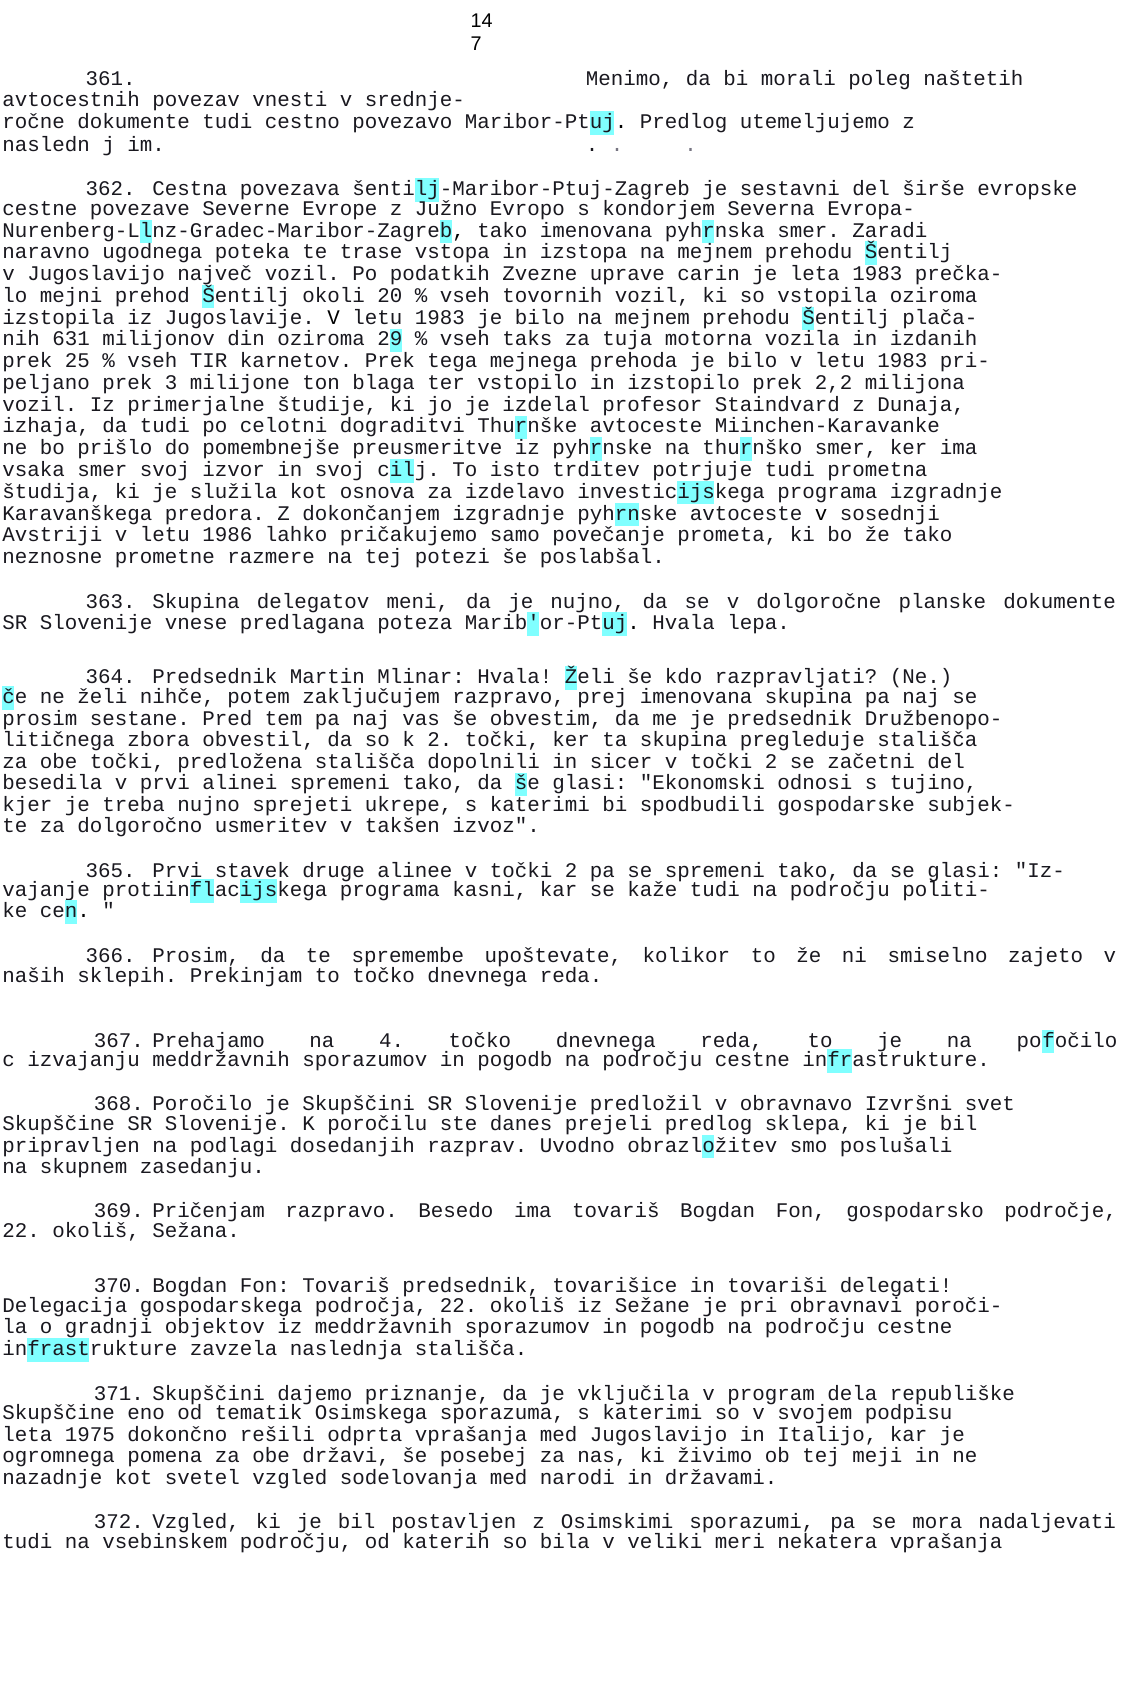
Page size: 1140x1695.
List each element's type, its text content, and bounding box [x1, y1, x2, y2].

text Prvi stavek druge alinee v točki 2 pa se spremeni tako, da se glasi: "Iz- vajanje protiinflacijskega programa kasni, kar se kaže tudi na področju politi- ke cen. " [2, 860, 1117, 924]
text Menimo, da bi morali poleg naštetih avtocestnih povezav vnesti v srednje- ročne dokumente tudi cestno povezavo Maribor-Ptuj. Predlog utemeljujemo z nasledn j im. . . . [2, 68, 1117, 157]
text Skupščini dajemo priznanje, da je vključila v program dela republiške Skupščine eno od tematik Osimskega sporazuma, s katerimi so v svojem podpisu leta 1975 dokončno rešili odprta vprašanja med Jugoslavijo in Italijo, kar je ogromnega pomena za obe državi, še posebej za nas, ki živimo ob tej meji in ne nazadnje kot svetel vzgled sodelovanja med narodi in državami. [2, 1383, 1117, 1491]
text Poročilo je Skupščini SR Slovenije predložil v obravnavo Izvršni svet Skupščine SR Slovenije. K poročilu ste danes prejeli predlog sklepa, ki je bil pripravljen na podlagi dosedanjih razprav. Uvodno obrazložitev smo poslušali na skupnem zasedanju. [2, 1094, 1117, 1180]
text Skupina delegatov meni, da je nujno, da se v dolgoročne planske dokumente SR Slovenije vnese predlagana poteza Marib'or-Ptuj. Hvala lepa. [2, 591, 1117, 636]
text Prosim, da te spremembe upoštevate, kolikor to že ni smiselno zajeto v naših sklepih. Prekinjam to točko dnevnega reda. [2, 945, 1117, 988]
text Prehajamo na 4. točko dnevnega reda, to je na pofočilo c izvajanju meddržavnih sporazumov in pogodb na področju cestne infrastrukture. [2, 1030, 1117, 1073]
text Pričenjam razpravo. Besedo ima tovariš Bogdan Fon, gospodarsko področje, 22. okoliš, Sežana. [2, 1201, 1117, 1244]
text Bogdan Fon: Tovariš predsednik, tovarišice in tovariši delegati! Delegacija gospodarskega področja, 22. okoliš iz Sežane je pri obravnavi poroči- la o gradnji objektov iz meddržavnih sporazumov in pogodb na področju cestne infrastrukture zavzela naslednja stališča. [2, 1275, 1117, 1362]
text Predsednik Martin Mlinar: Hvala! Želi še kdo razpravljati? (Ne.) če ne želi nihče, potem zaključujem razpravo, prej imenovana skupina pa naj se prosim sestane. Pred tem pa naj vas še obvestim, da me je predsednik Družbenopo- litičnega zbora obvestil, da so k 2. točki, ker ta skupina pregleduje stališča za obe točki, predložena stališča dopolnili in sicer v točki 2 se začetni del besedila v prvi alinei spremeni tako, da še glasi: "Ekonomski odnosi s tujino, kjer je treba nujno sprejeti ukrepe, s katerimi bi spodbudili gospodarske subjek- te za dolgoročno usmeritev v takšen izvoz". [2, 667, 1117, 839]
text Cestna povezava šentilj-Maribor-Ptuj-Zagreb je sestavni del širše evropske cestne povezave Severne Evrope z Južno Evropo s kondorjem Severna Evropa- Nurenberg-Llnz-Gradec-Maribor-Zagreb, tako imenovana pyhrnska smer. Zaradi naravno ugodnega poteka te trase vstopa in izstopa na mejnem prehodu Šentilj v Jugoslavijo največ vozil. Po podatkih Zvezne uprave carin je leta 1983 prečka- lo mejni prehod Šentilj okoli 20 % vseh tovornih vozil, ki so vstopila oziroma izstopila iz Jugoslavije. V letu 1983 je bilo na mejnem prehodu Šentilj plača- nih 631 milijonov din oziroma 29 % vseh taks za tuja motorna vozila in izdanih prek 25 % vseh TIR karnetov. Prek tega mejnega prehoda je bilo v letu 1983 pri- peljano prek 3 milijone ton blaga ter vstopilo in izstopilo prek 2,2 milijona vozil. Iz primerjalne študije, ki jo je izdelal profesor Staindvard z Dunaja, izhaja, da tudi po celotni dograditvi Thurnške avtoceste Miinchen-Karavanke ne bo prišlo do pomembnejše preusmeritve iz pyhrnske na thurnško smer, ker ima vsaka smer svoj izvor in svoj cilj. To isto trditev potrjuje tudi prometna študija, ki je služila kot osnova za izdelavo investicijskega programa izgradnje Karavanškega predora. Z dokončanjem izgradnje pyhrnske avtoceste v sosednji Avstriji v letu 1986 lahko pričakujemo samo povečanje prometa, ki bo že tako neznosne prometne razmere na tej potezi še poslabšal. [2, 178, 1117, 570]
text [2, 1511, 1117, 1555]
